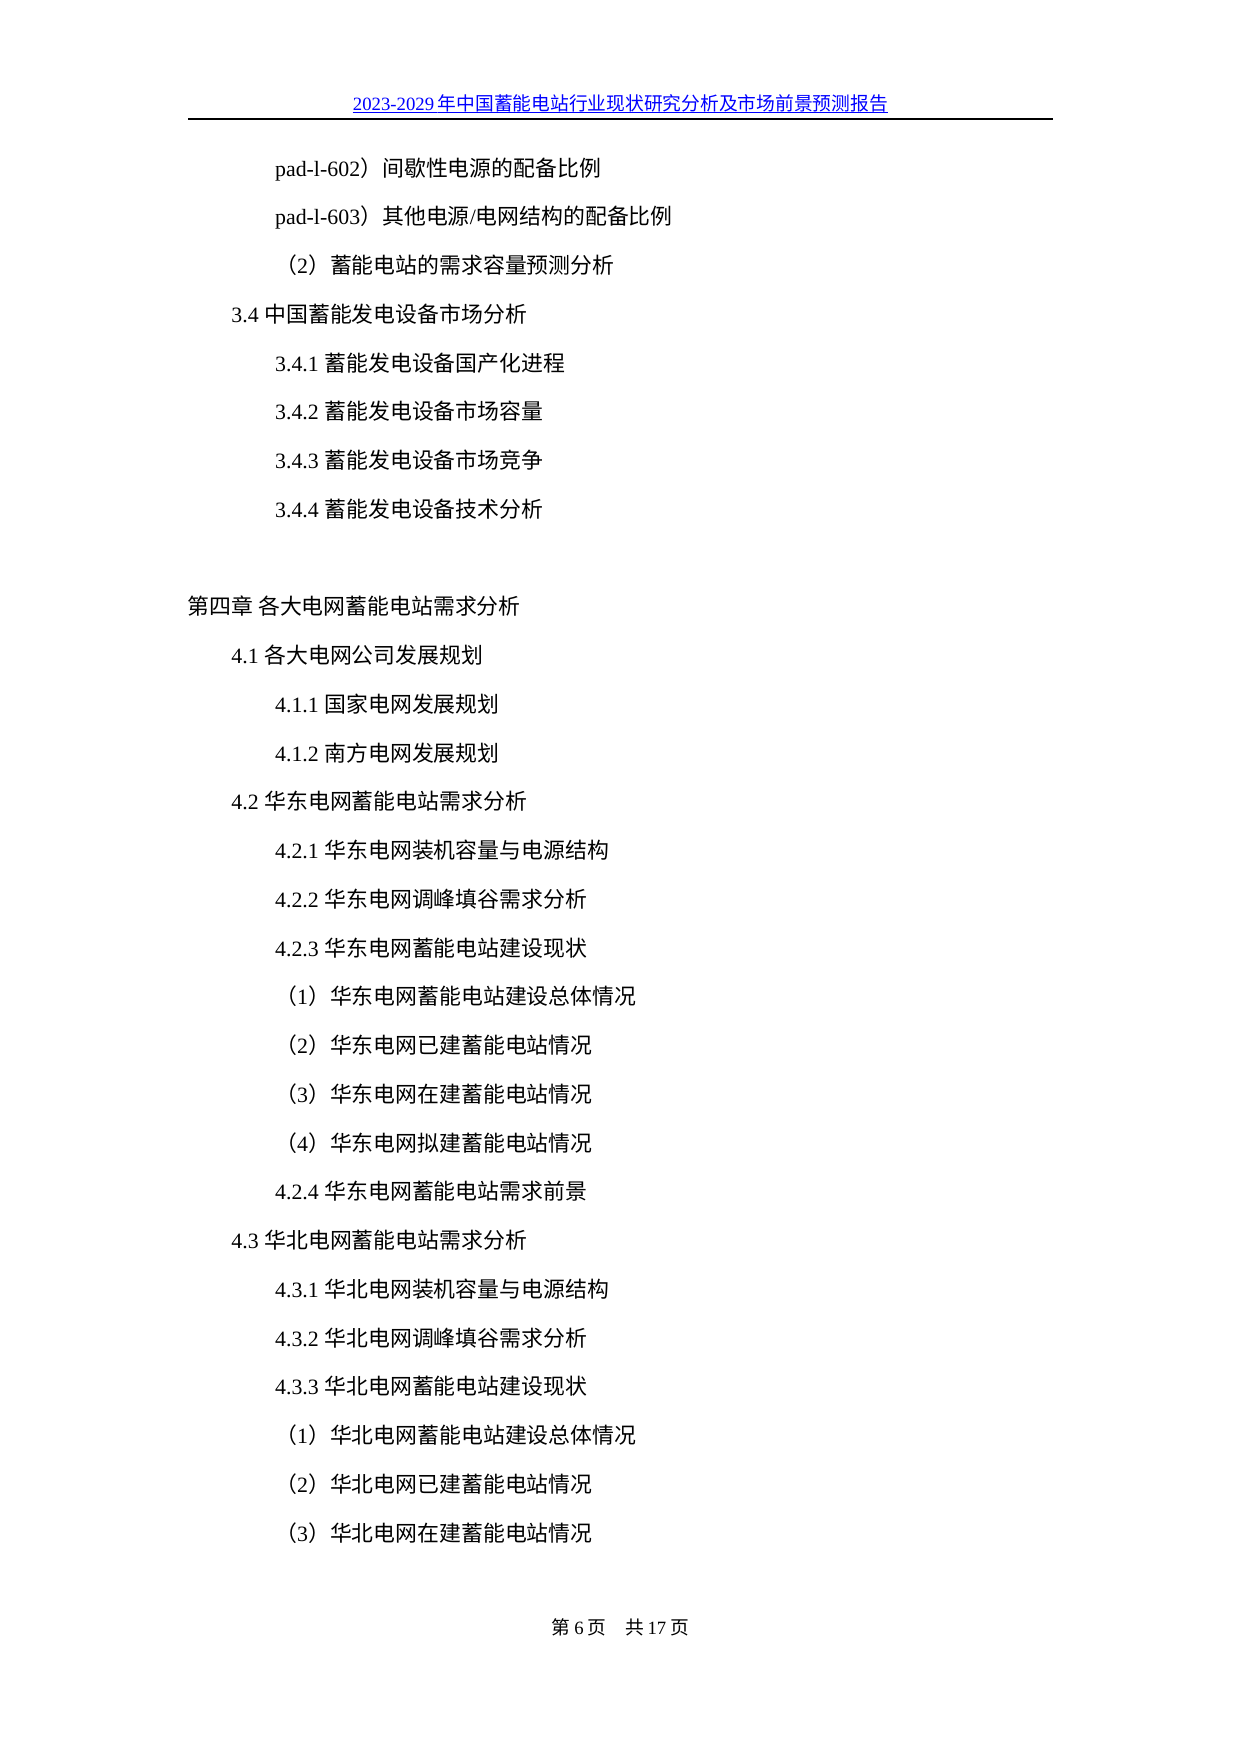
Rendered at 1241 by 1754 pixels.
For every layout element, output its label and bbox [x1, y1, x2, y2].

text [187, 150, 1053, 1548]
